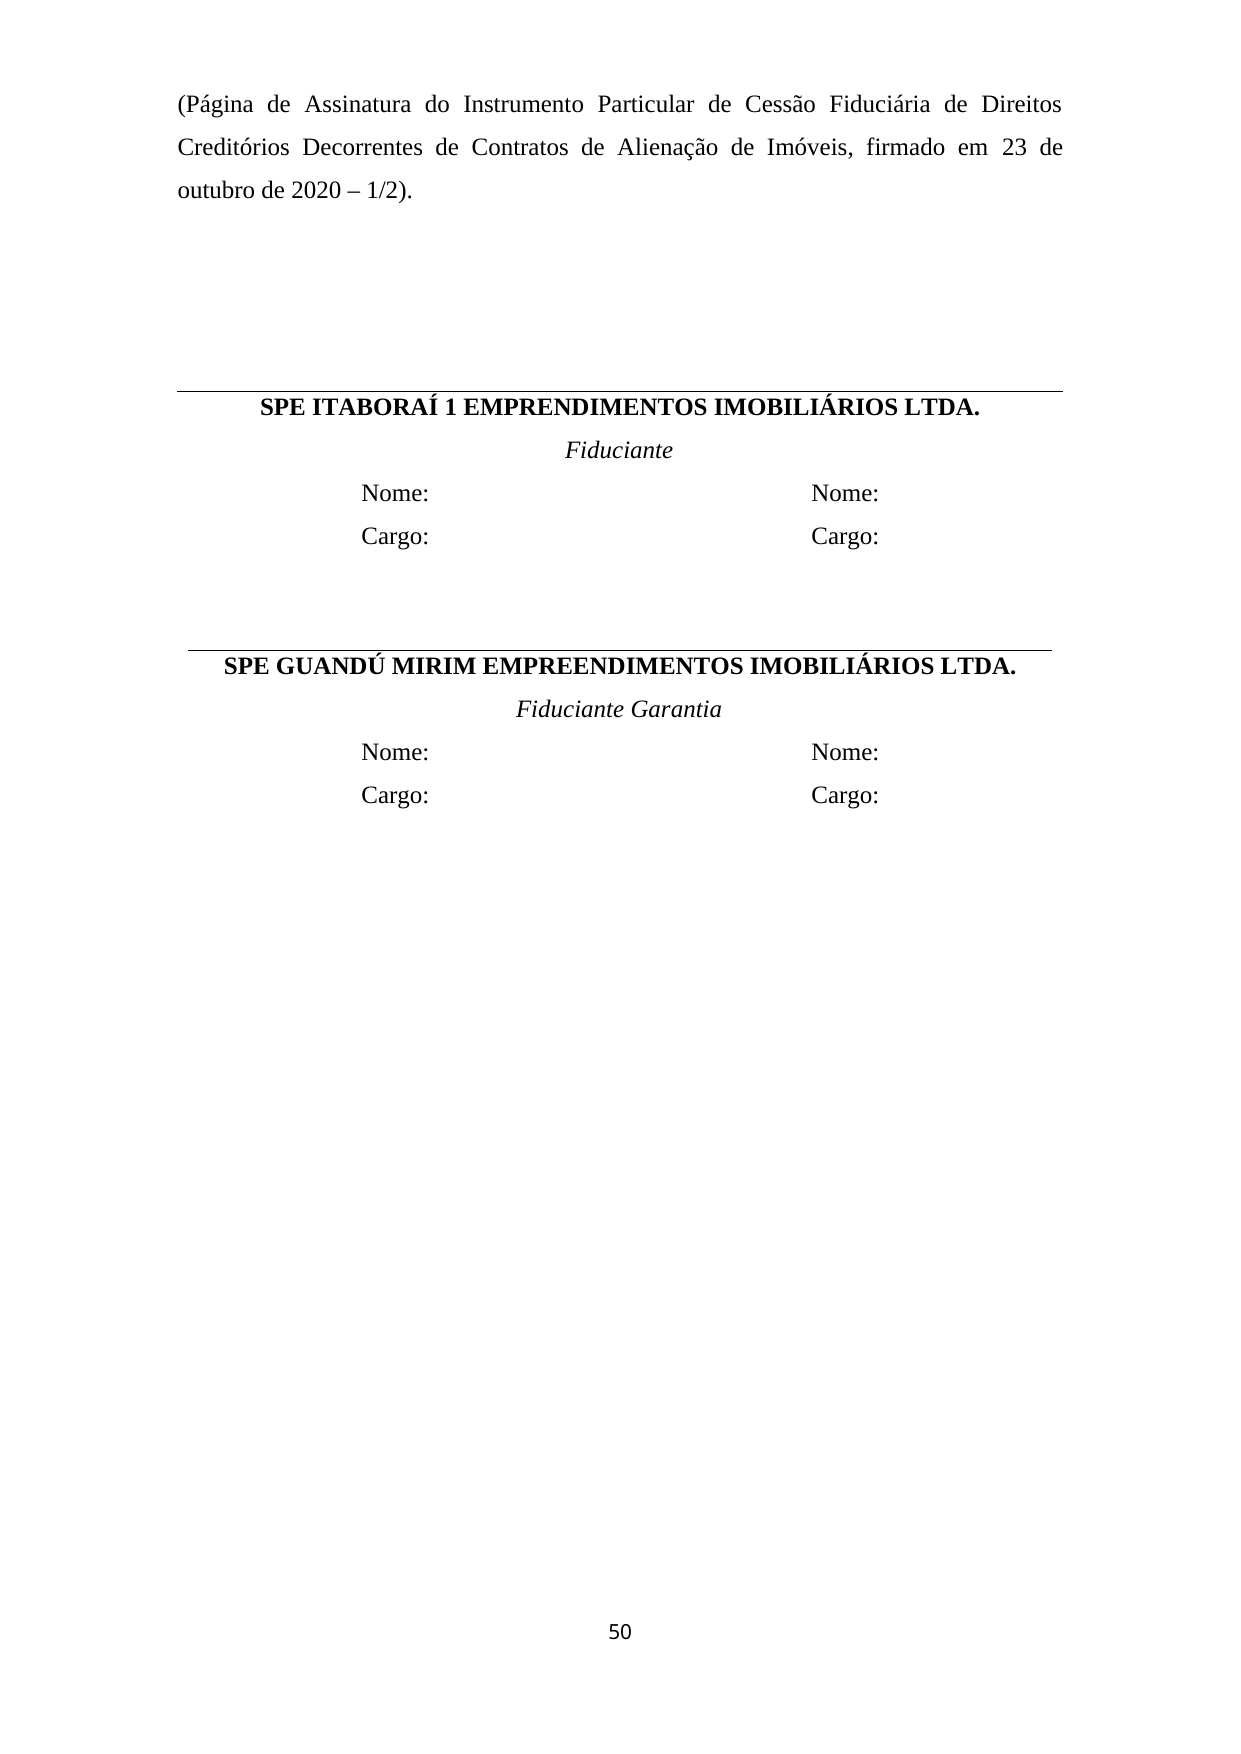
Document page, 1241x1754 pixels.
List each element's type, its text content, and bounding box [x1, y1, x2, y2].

table_cell Cargo: Cargo: [177, 521, 1063, 564]
table_cell [177, 564, 1063, 823]
table_cell Nome: Nome: [177, 478, 1063, 521]
table_header SPE ITABORAÍ 1 EMPRENDIMENTOS IMOBILIÁRIOS LTDA. Fiduciante [177, 392, 1063, 478]
text (Página de Assinatura do Instrumento Particular de Cessão Fiduciária de Direitos Creditórios Decorrentes de Contratos de Alienação de Imóveis, firmado em 23 de outubro de 2020 – 1/2). [177, 89, 1063, 204]
